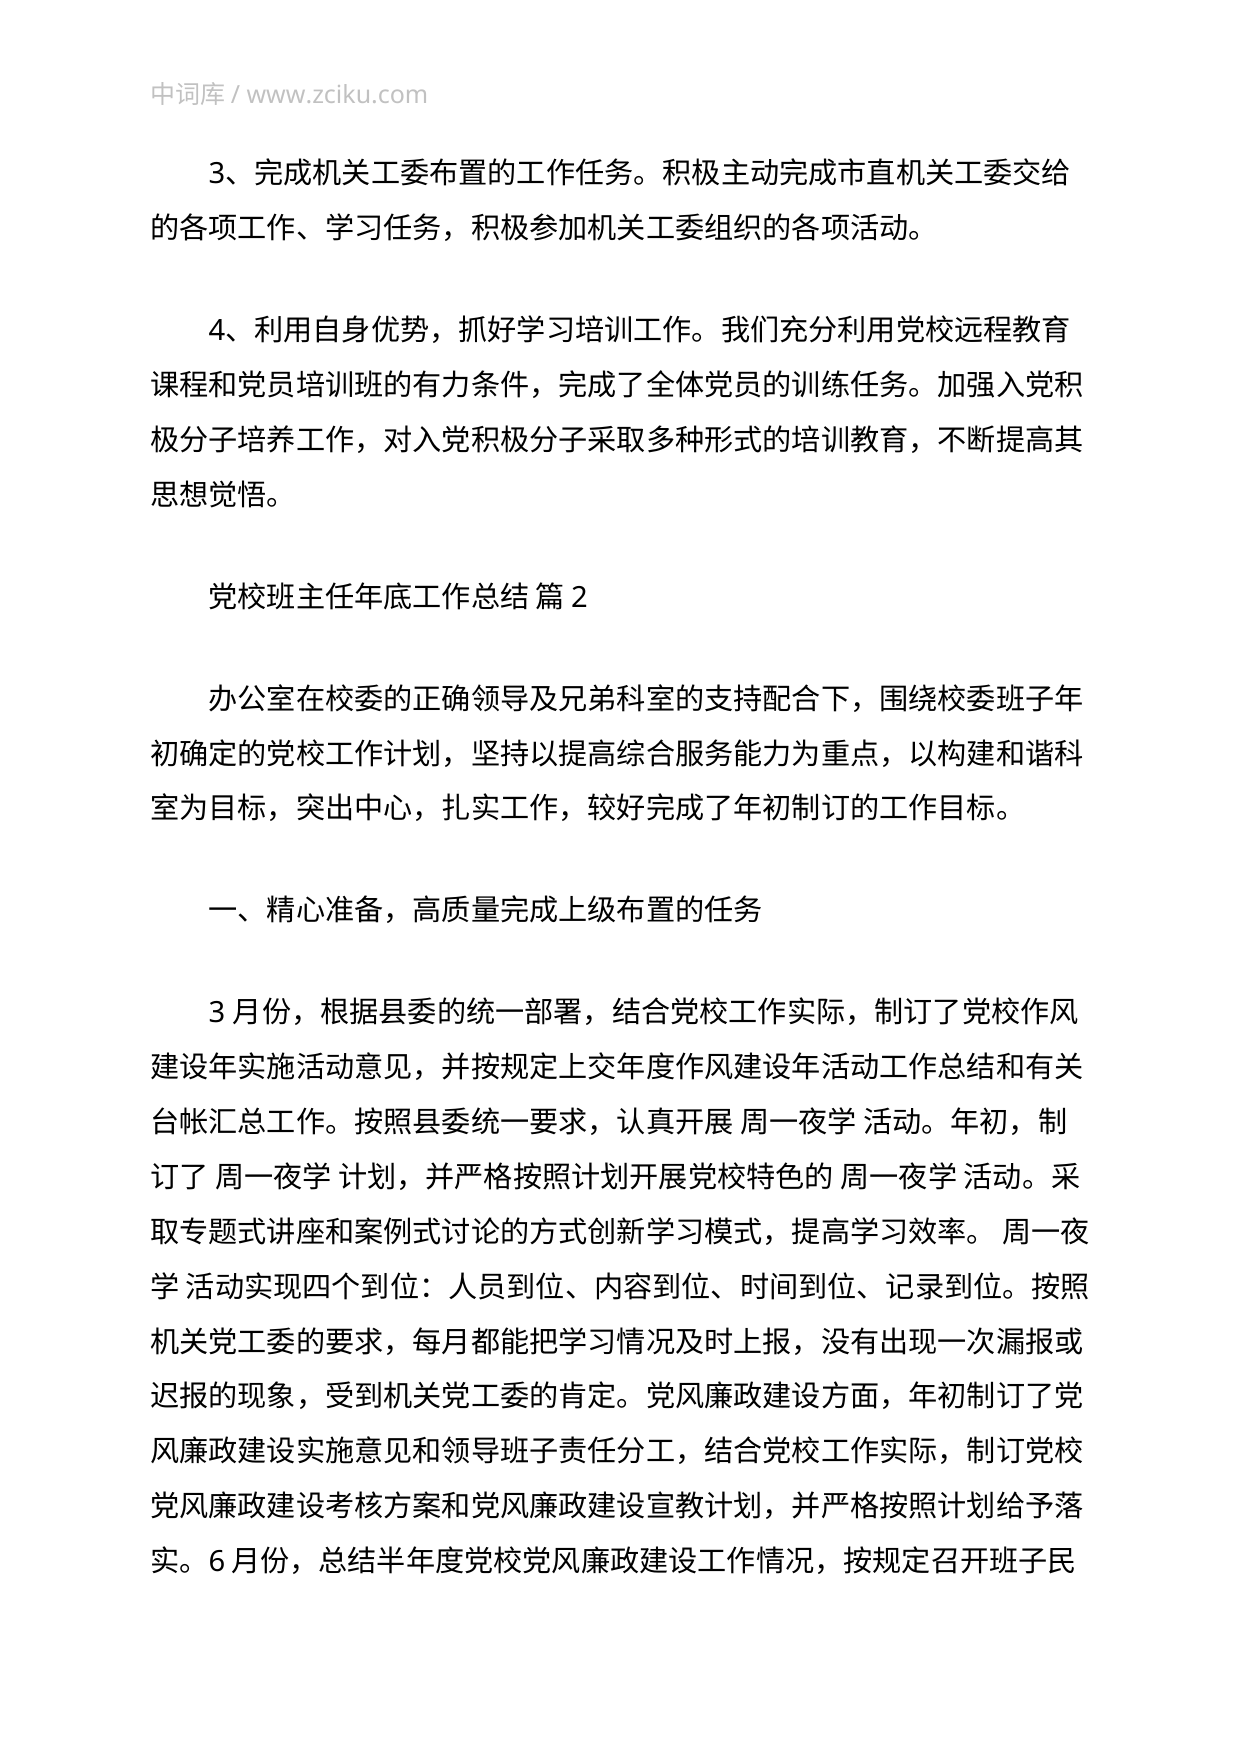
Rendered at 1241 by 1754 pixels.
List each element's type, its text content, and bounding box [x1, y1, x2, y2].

text 4、利用自身优势，抓好学习培训工作。我们充分利用党校远程教育课程和党员培训班的有力条件，完成了全体党员的训练任务。加强入党积极分子培养工作，对入党积极分子采取多种形式的培训教育，不断提高其思想觉悟。 [150, 307, 1090, 514]
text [150, 989, 1090, 1580]
text 办公室在校委的正确领导及兄弟科室的支持配合下，围绕校委班子年初确定的党校工作计划，坚持以提高综合服务能力为重点，以构建和谐科室为目标，突出中心，扎实工作，较好完成了年初制订的工作目标。 [150, 675, 1090, 827]
text 党校班主任年底工作总结 篇2 [150, 573, 1090, 616]
text 一、精心准备，高质量完成上级布置的任务 [150, 887, 1090, 929]
text 3、完成机关工委布置的工作任务。积极主动完成市直机关工委交给的各项工作、学习任务，积极参加机关工委组织的各项活动。 [150, 150, 1090, 247]
